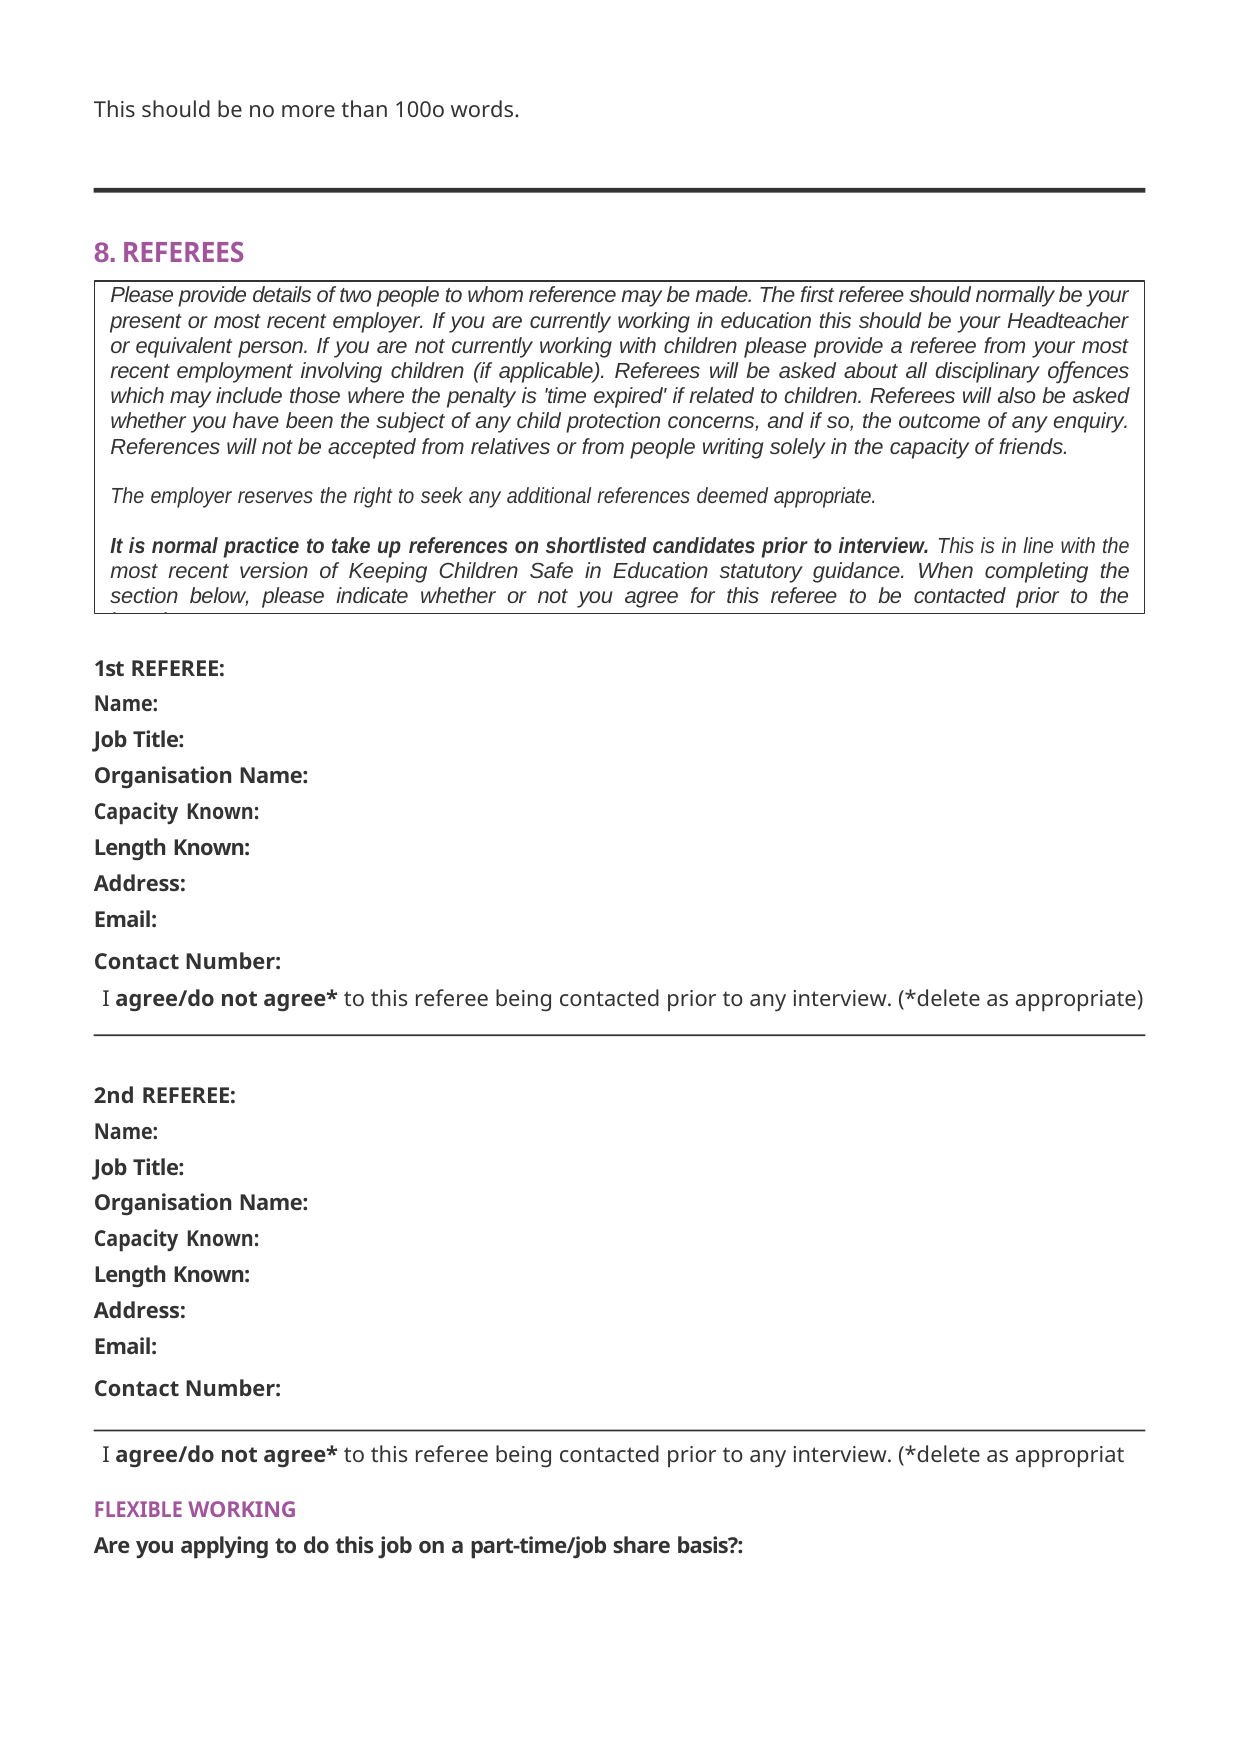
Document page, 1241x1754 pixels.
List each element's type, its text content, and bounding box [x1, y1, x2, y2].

text I agree/do not agree* to this referee being contacted prior to any interview. (*delete as appropriat [94, 1411, 1152, 1471]
text Contact Number: [94, 946, 453, 976]
text Length Known: [94, 832, 1152, 862]
text I agree/do not agree* to this referee being contacted prior to any interview. (*delete as appropriate) [94, 983, 1152, 1014]
subtitle FLEXIBLE WORKING [94, 1494, 1152, 1524]
text Email: [94, 1331, 453, 1361]
text Organisation Name: [94, 1187, 1152, 1217]
subtitle 2nd REFEREE: [94, 1080, 1152, 1109]
text Job Title: [94, 724, 1152, 754]
text Email: [94, 904, 453, 933]
subtitle 1st REFEREE: [94, 653, 1152, 682]
text Contact Number: [94, 1373, 453, 1403]
text Length Known: [94, 1259, 1152, 1289]
text Organisation Name: [94, 760, 1152, 790]
subtitle REFEREES [94, 232, 1152, 270]
text Address: [94, 868, 1152, 898]
text Name: [94, 688, 1152, 718]
text Name: [94, 1116, 1152, 1145]
text Capacity Known: [94, 1223, 1152, 1253]
text Capacity Known: [94, 796, 1152, 826]
text Job Title: [94, 1152, 1152, 1181]
text Address: [94, 1295, 1152, 1325]
text This should be no more than 100o words. [94, 94, 1144, 123]
text Are you applying to do this job on a part-time/job share basis?: [94, 1530, 1152, 1559]
